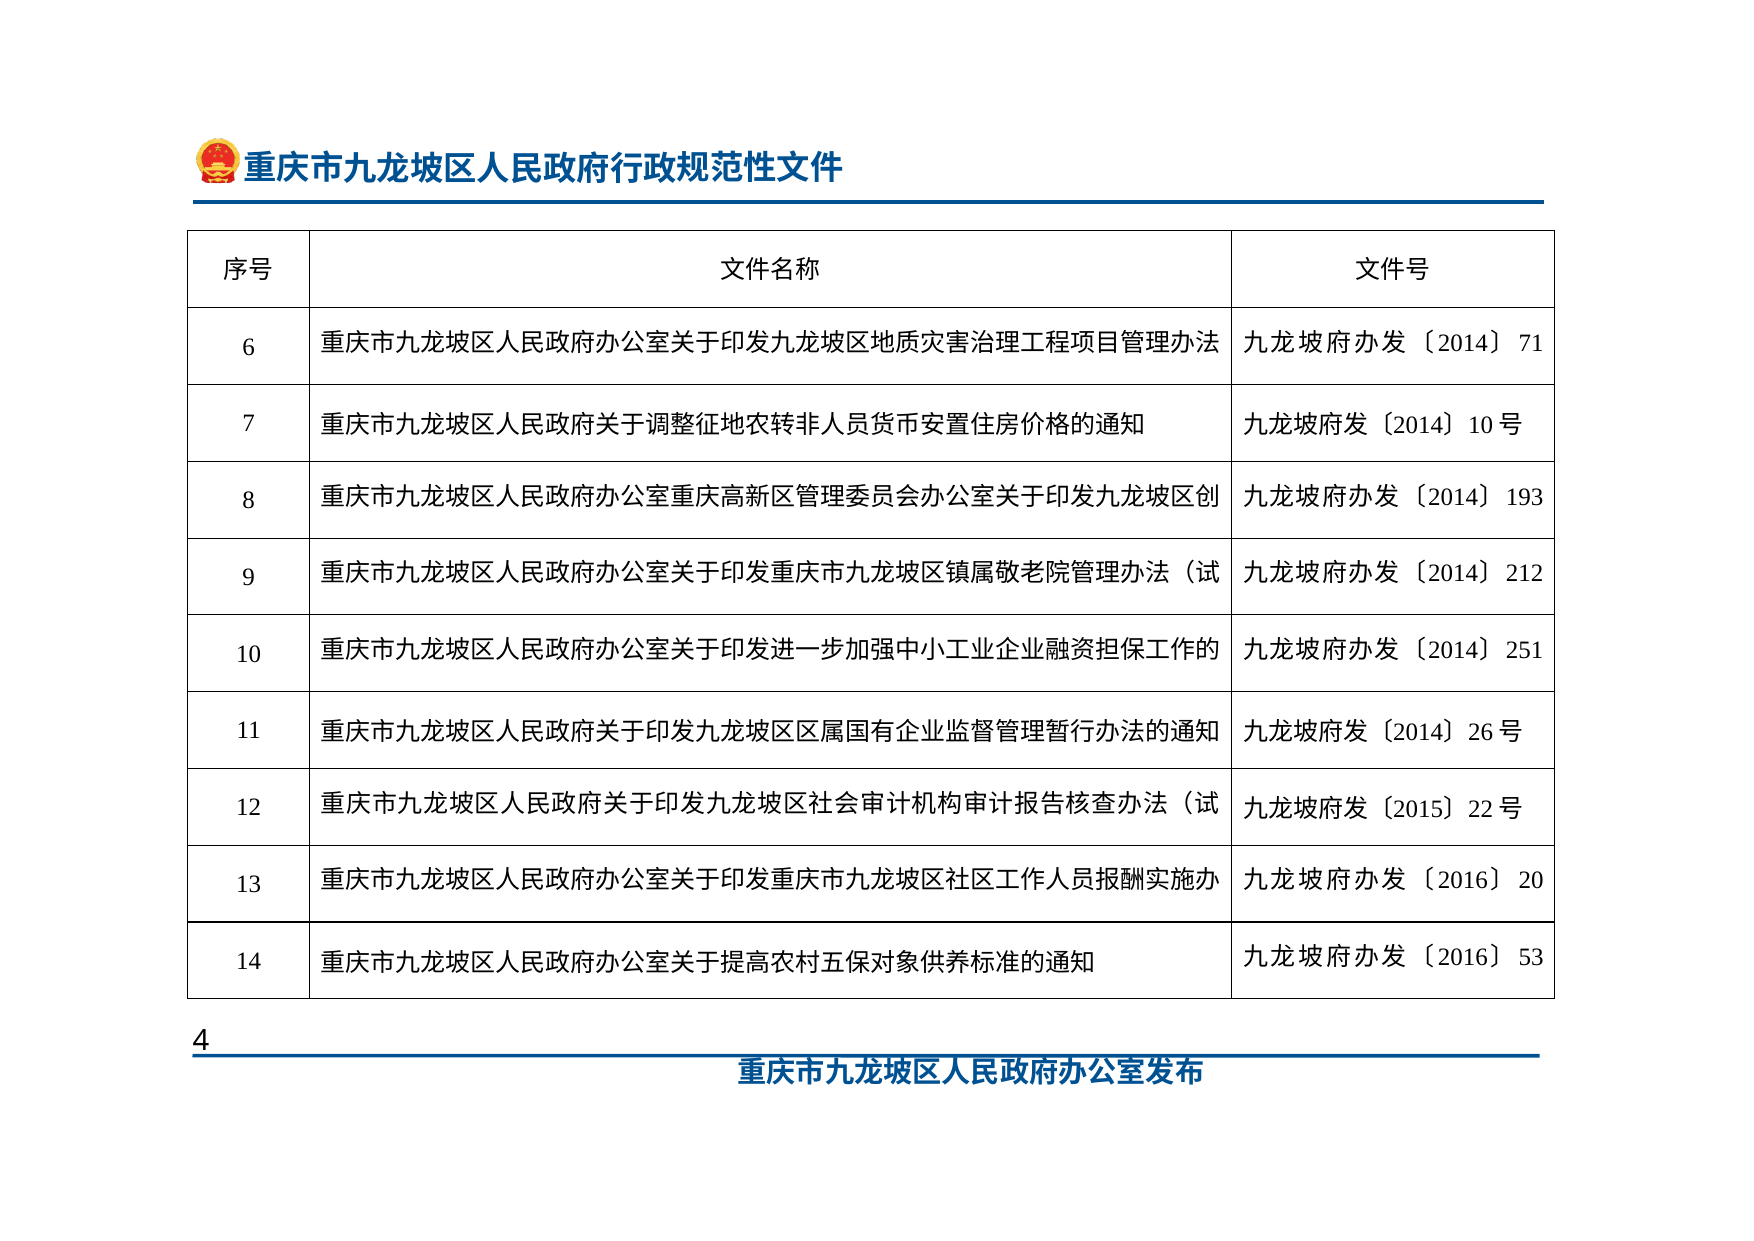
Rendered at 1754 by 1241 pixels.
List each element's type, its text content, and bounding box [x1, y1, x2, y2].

table_cell 11 [188, 692, 309, 768]
table_cell 8 [188, 462, 309, 537]
table_cell 九龙坡府办发〔2016〕20号 [1232, 846, 1554, 921]
table_header 文件名称 [310, 231, 1231, 307]
table_cell 重庆市九龙坡区人民政府关于调整征地农转非人员货币安置住房价格的通知 [310, 385, 1231, 461]
table_cell 10 [188, 615, 309, 691]
table_cell 九龙坡府办发〔2014〕251号 [1232, 615, 1554, 691]
table_cell 九龙坡府办发〔2014〕212号 [1232, 539, 1554, 614]
table_cell 6 [188, 308, 309, 384]
table_cell 九龙坡府发〔2014〕10号 [1232, 385, 1554, 461]
table_header 序号 [188, 231, 309, 307]
picture [192, 136, 244, 187]
table_cell 重庆市九龙坡区人民政府关于印发九龙坡区区属国有企业监督管理暂行办法的通知 [310, 692, 1231, 768]
table_cell 九龙坡府办发〔2016〕53号 [1232, 923, 1554, 998]
table_cell 9 [188, 539, 309, 614]
table_cell 重庆市九龙坡区人民政府办公室关于印发九龙坡区地质灾害治理工程项目管理办法的通知 [310, 308, 1231, 384]
table_cell 九龙坡府发〔2015〕22号 [1232, 769, 1554, 844]
table_cell 13 [188, 846, 309, 921]
table_header 文件号 [1232, 231, 1554, 307]
table_cell 九龙坡府办发〔2014〕71号 [1232, 308, 1554, 384]
table_cell 7 [188, 385, 309, 461]
table_cell 重庆市九龙坡区人民政府办公室重庆高新区管理委员会办公室关于印发九龙坡区创新型创业人才奖励办法（试行）的通知 [310, 462, 1231, 537]
table_cell 14 [188, 923, 309, 998]
table_cell 重庆市九龙坡区人民政府办公室关于印发重庆市九龙坡区镇属敬老院管理办法（试行）的通知 [310, 539, 1231, 614]
table_cell 九龙坡府发〔2014〕26号 [1232, 692, 1554, 768]
table_cell 重庆市九龙坡区人民政府办公室关于印发重庆市九龙坡区社区工作人员报酬实施办法的通知 [310, 846, 1231, 921]
table_cell 12 [188, 769, 309, 844]
table_cell 重庆市九龙坡区人民政府办公室关于提高农村五保对象供养标准的通知 [310, 923, 1231, 998]
table_cell 九龙坡府办发〔2014〕193号 [1232, 462, 1554, 537]
table_cell 重庆市九龙坡区人民政府办公室关于印发进一步加强中小工业企业融资担保工作的实施意见的通知 [310, 615, 1231, 691]
table_cell 重庆市九龙坡区人民政府关于印发九龙坡区社会审计机构审计报告核查办法（试行）的通知 [310, 769, 1231, 844]
